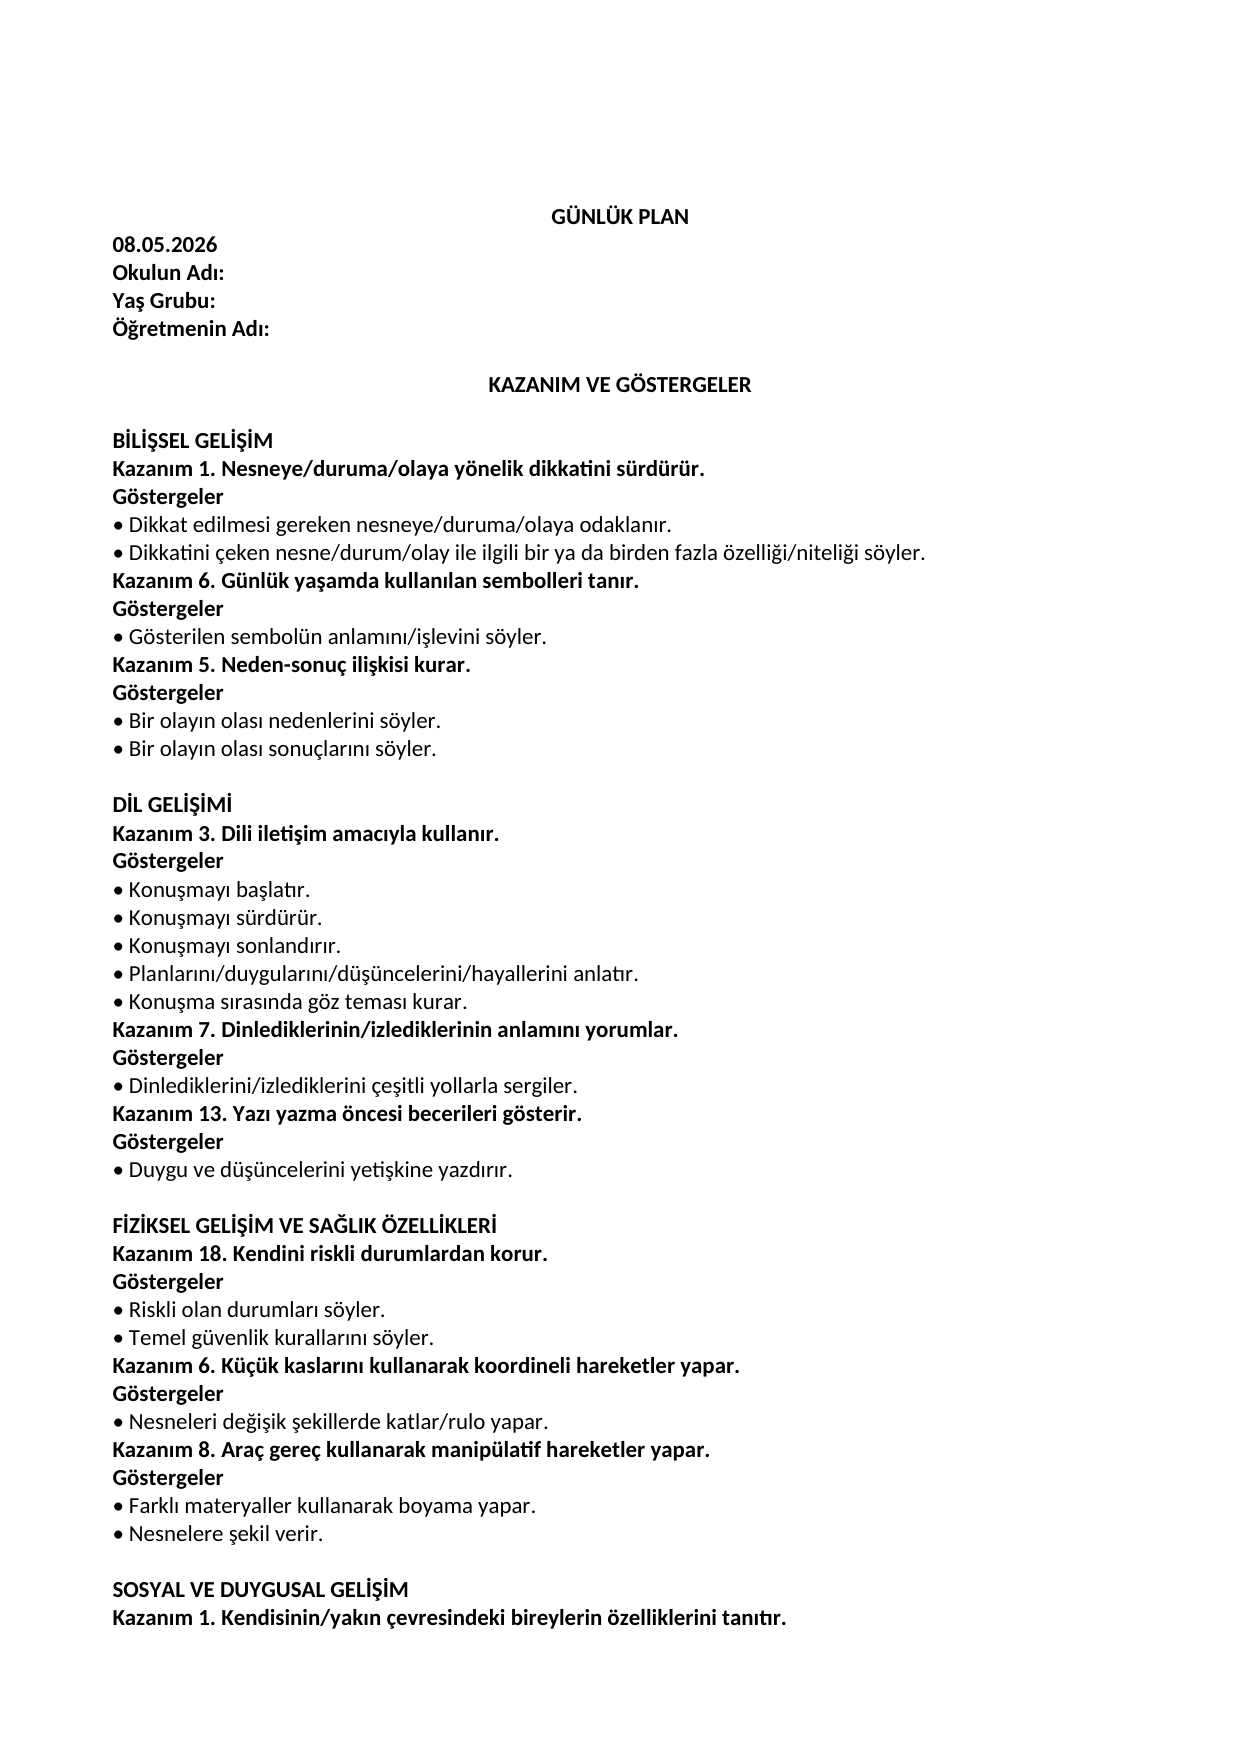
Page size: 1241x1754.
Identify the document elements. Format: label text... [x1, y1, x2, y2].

text • Nesneleri değişik şekillerde katlar/rulo yapar. [112, 1407, 1128, 1435]
text • Dinlediklerini/izlediklerini çeşitli yollarla sergiler. [112, 1071, 1128, 1099]
text DİL GELİŞİMİ [112, 791, 1128, 819]
text • Konuşma sırasında göz teması kurar. [112, 987, 1128, 1015]
text GÜNLÜK PLAN [112, 202, 1128, 230]
text Göstergeler [112, 482, 1128, 510]
text Kazanım 5. Neden-sonuç ilişkisi kurar. [112, 651, 1128, 678]
text • Bir olayın olası nedenlerini söyler. [112, 707, 1128, 734]
text • Bir olayın olası sonuçlarını söyler. [112, 734, 1128, 763]
text Kazanım 18. Kendini riskli durumlardan korur. [112, 1239, 1128, 1267]
text Göstergeler [112, 1463, 1128, 1491]
text Kazanım 6. Küçük kaslarını kullanarak koordineli hareketler yapar. [112, 1351, 1128, 1379]
text BİLİŞSEL GELİŞİM [112, 426, 1128, 454]
text • Konuşmayı başlatır. [112, 875, 1128, 903]
text 08.05.2026 [112, 230, 1128, 258]
text KAZANIM VE GÖSTERGELER [112, 370, 1128, 398]
text FİZİKSEL GELİŞİM VE SAĞLIK ÖZELLİKLERİ [112, 1211, 1128, 1239]
text Göstergeler [112, 1267, 1128, 1295]
text • Duygu ve düşüncelerini yetişkine yazdırır. [112, 1155, 1128, 1183]
text Göstergeler [112, 1127, 1128, 1155]
text • Farklı materyaller kullanarak boyama yapar. [112, 1491, 1128, 1519]
text SOSYAL VE DUYGUSAL GELİŞİM [112, 1575, 1128, 1603]
text Kazanım 8. Araç gereç kullanarak manipülatif hareketler yapar. [112, 1435, 1128, 1463]
text Kazanım 13. Yazı yazma öncesi becerileri gösterir. [112, 1099, 1128, 1127]
text Öğretmenin Adı: [112, 314, 1128, 342]
text Göstergeler [112, 678, 1128, 707]
text Göstergeler [112, 847, 1128, 875]
text • Konuşmayı sürdürür. [112, 903, 1128, 931]
text Göstergeler [112, 1379, 1128, 1407]
text • Riskli olan durumları söyler. [112, 1295, 1128, 1323]
text • Nesnelere şekil verir. [112, 1519, 1128, 1547]
text Kazanım 1. Kendisinin/yakın çevresindeki bireylerin özelliklerini tanıtır. [112, 1603, 1128, 1631]
text • Planlarını/duygularını/düşüncelerini/hayallerini anlatır. [112, 959, 1128, 987]
text • Konuşmayı sonlandırır. [112, 931, 1128, 959]
text • Dikkatini çeken nesne/durum/olay ile ilgili bir ya da birden fazla özelliği/niteliği söyler. [112, 538, 1128, 566]
text • Dikkat edilmesi gereken nesneye/duruma/olaya odaklanır. [112, 510, 1128, 538]
text Okulun Adı: [112, 258, 1128, 286]
text • Temel güvenlik kurallarını söyler. [112, 1323, 1128, 1351]
text • Gösterilen sembolün anlamını/işlevini söyler. [112, 622, 1128, 651]
text Kazanım 3. Dili iletişim amacıyla kullanır. [112, 819, 1128, 847]
text Göstergeler [112, 594, 1128, 622]
text Kazanım 1. Nesneye/duruma/olaya yönelik dikkatini sürdürür. [112, 454, 1128, 482]
text Kazanım 6. Günlük yaşamda kullanılan sembolleri tanır. [112, 566, 1128, 594]
text Yaş Grubu: [112, 286, 1128, 314]
text Kazanım 7. Dinlediklerinin/izlediklerinin anlamını yorumlar. [112, 1015, 1128, 1043]
text Göstergeler [112, 1043, 1128, 1071]
